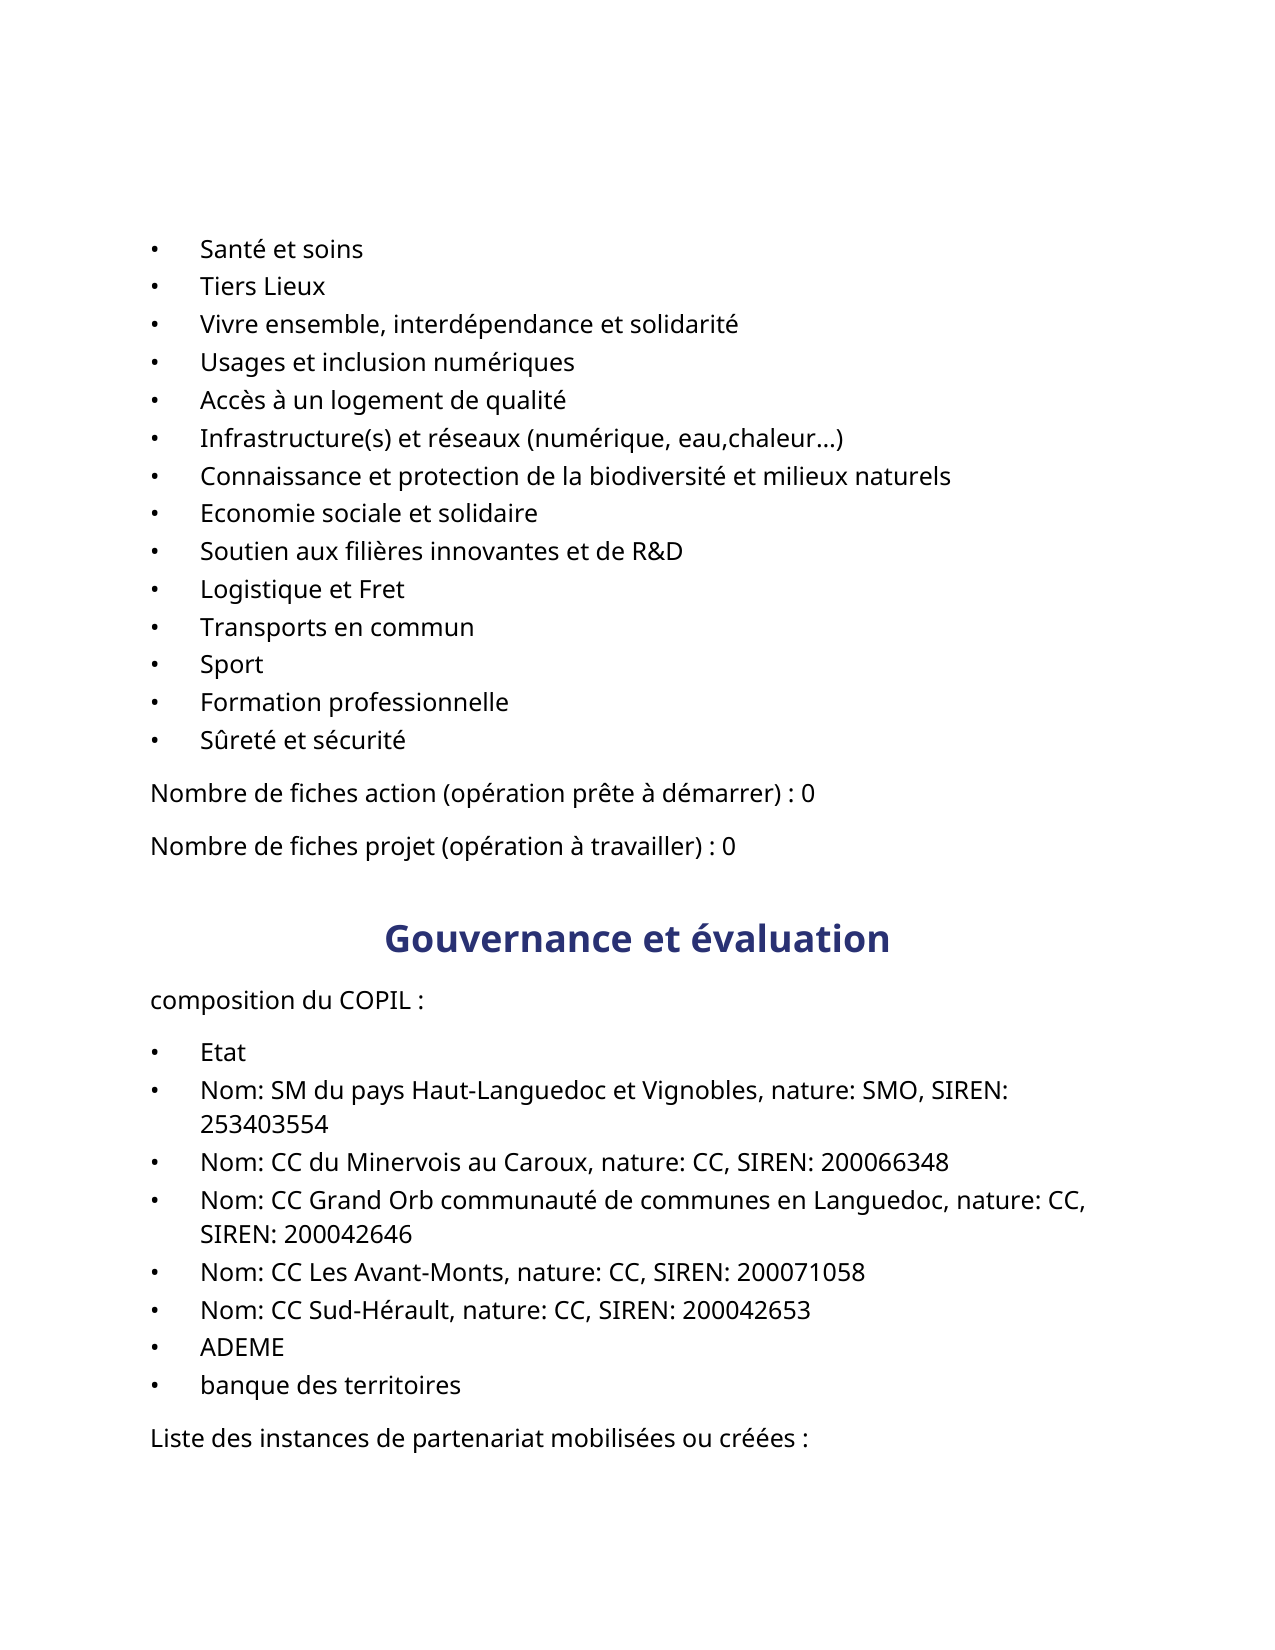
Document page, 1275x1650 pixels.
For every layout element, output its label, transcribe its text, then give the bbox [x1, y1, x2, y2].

list Nom: CC du Minervois au Caroux, nature: CC, SIREN: 200066348 [150, 1145, 1125, 1179]
list Nom: SM du pays Haut-Languedoc et Vignobles, nature: SMO, SIREN: 253403554 [150, 1073, 1125, 1141]
list Santé et soins [150, 231, 1125, 265]
list Nom: CC Grand Orb communauté de communes en Languedoc, nature: CC, SIREN: 200042646 [150, 1183, 1125, 1251]
list banque des territoires [150, 1368, 1125, 1402]
text Nombre de fiches action (opération prête à démarrer) : 0 [150, 776, 1125, 810]
list Sûreté et sécurité [150, 723, 1125, 757]
list Sport [150, 647, 1125, 681]
list Nom: CC Sud-Hérault, nature: CC, SIREN: 200042653 [150, 1292, 1125, 1326]
list Formation professionnelle [150, 685, 1125, 719]
list Soutien aux filières innovantes et de R&D [150, 534, 1125, 568]
list Infrastructure(s) et réseaux (numérique, eau,chaleur…) [150, 420, 1125, 454]
list Logistique et Fret [150, 572, 1125, 606]
list Etat [150, 1035, 1125, 1069]
subtitle Gouvernance et évaluation [150, 912, 1125, 963]
list Connaissance et protection de la biodiversité et milieux naturels [150, 458, 1125, 492]
list Nom: CC Les Avant-Monts, nature: CC, SIREN: 200071058 [150, 1254, 1125, 1288]
text composition du COPIL : [150, 982, 1125, 1016]
text Liste des instances de partenariat mobilisées ou créées : [150, 1421, 1125, 1455]
text Nombre de fiches projet (opération à travailler) : 0 [150, 828, 1125, 862]
list Vivre ensemble, interdépendance et solidarité [150, 307, 1125, 341]
list Transports en commun [150, 609, 1125, 643]
list Accès à un logement de qualité [150, 382, 1125, 417]
list ADEME [150, 1330, 1125, 1364]
list Economie sociale et solidaire [150, 496, 1125, 530]
list Usages et inclusion numériques [150, 345, 1125, 379]
list Tiers Lieux [150, 269, 1125, 303]
